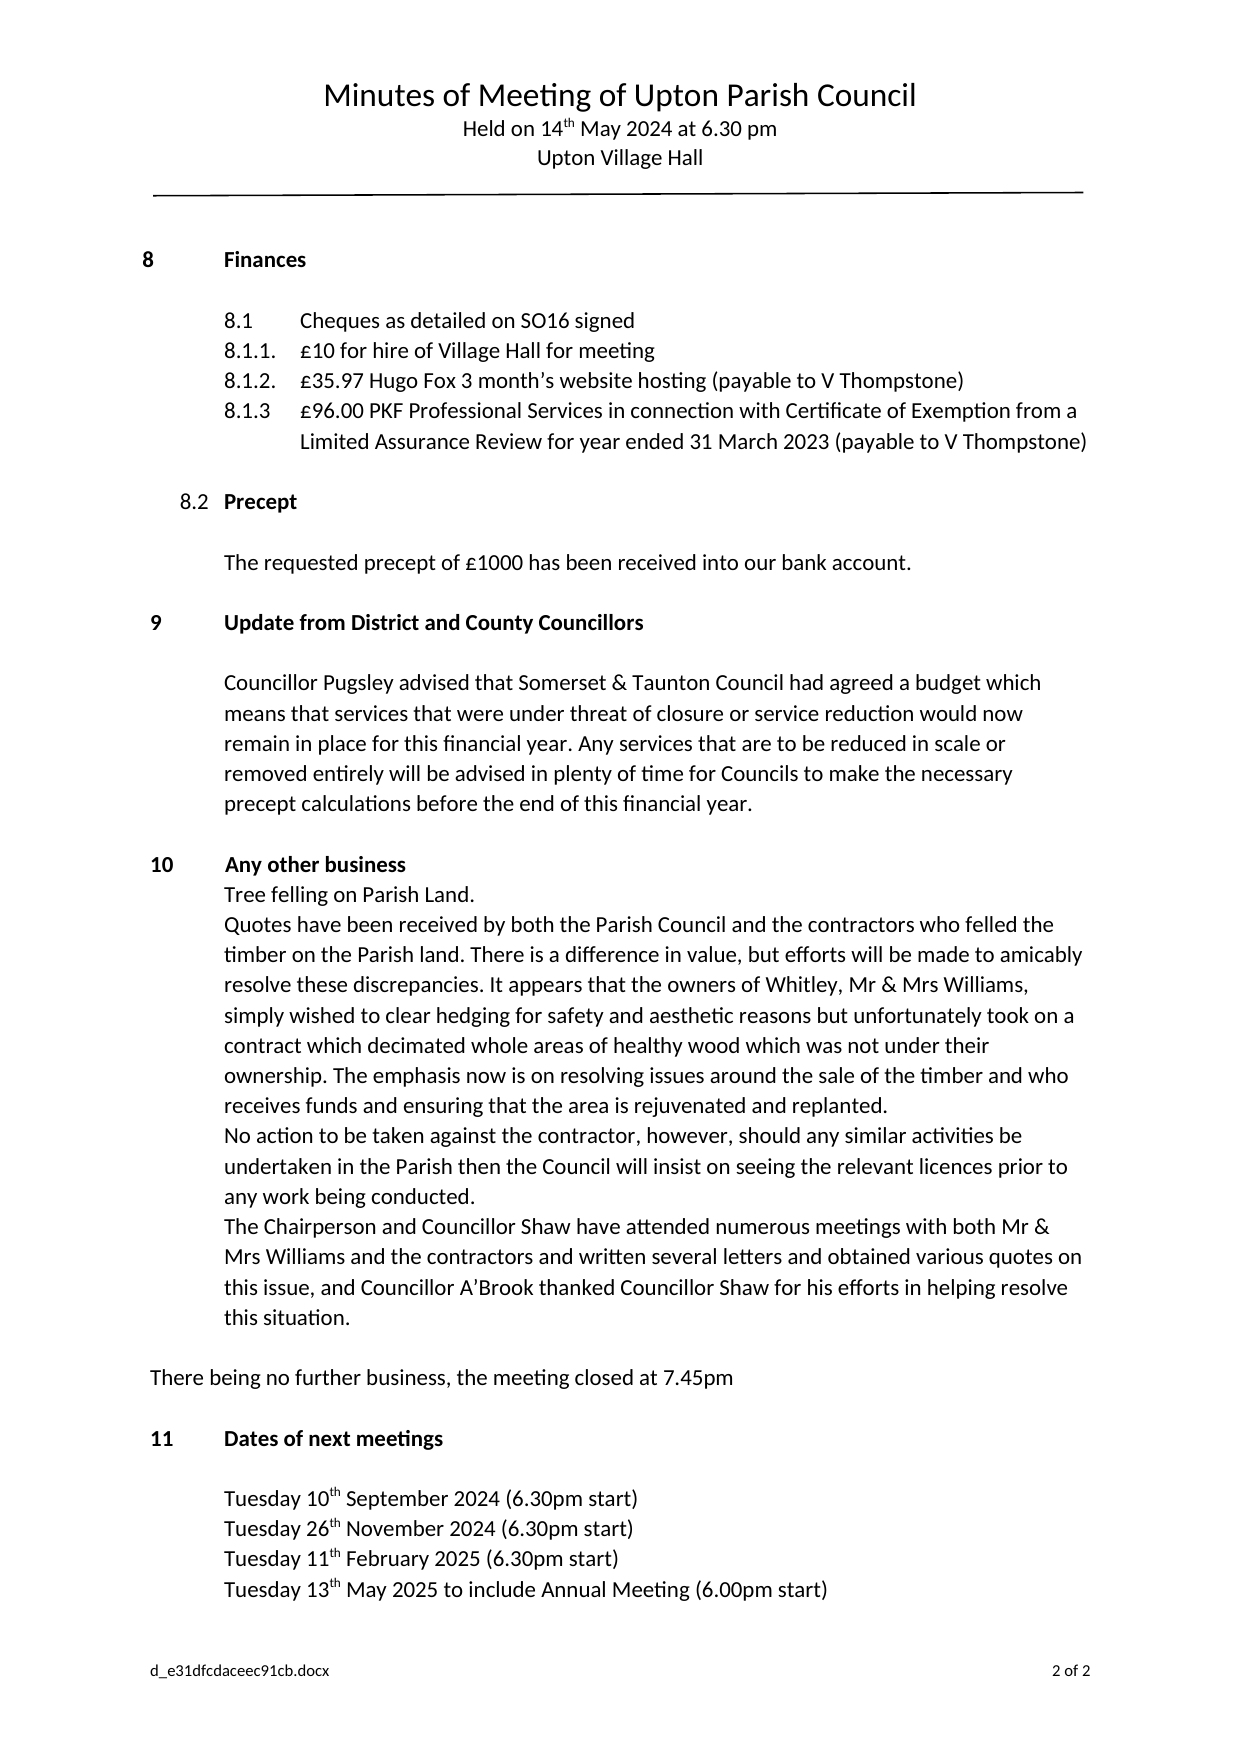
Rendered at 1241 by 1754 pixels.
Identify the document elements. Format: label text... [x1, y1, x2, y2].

list Tuesday 10th September 2024 (6.30pm start) [150, 1484, 1090, 1512]
list Tuesday 11th February 2025 (6.30pm start) [150, 1544, 1090, 1572]
list 8 Finances [142, 246, 1090, 273]
list Quotes have been received by both the Parish Council and the contractors who felled the timber on the Parish land. There is a difference in value, but efforts will be made to amicably resolve these discrepancies. It appears that the owners of Whitley, Mr & Mrs Williams, simply wished to clear hedging for safety and aesthetic reasons but unfortunately took on a contract which decimated whole areas of healthy wood which was not under their ownership. The emphasis now is on resolving issues around the sale of the timber and who receives funds and ensuring that the area is rejuvenated and replanted. [150, 910, 1090, 1119]
list 8.1.3 £96.00 PKF Professional Services in connection with Certificate of Exemption from a Limited Assurance Review for year ended 31 March 2023 (payable to V Thompstone) [150, 397, 1090, 455]
list No action to be taken against the contractor, however, should any similar activities be undertaken in the Parish then the Council will insist on seeing the relevant licences prior to any work being conducted. [150, 1122, 1090, 1210]
list 9 Update from District and County Councillors [150, 608, 1090, 636]
list Tuesday 26th November 2024 (6.30pm start) [150, 1514, 1090, 1542]
list The requested precept of £1000 has been received into our bank account. [150, 548, 1090, 576]
list 11 Dates of next meetings [150, 1424, 1090, 1452]
list 8.1 Cheques as detailed on SO16 signed [142, 306, 1090, 334]
list 10 Any other business [150, 850, 1090, 878]
list The Chairperson and Councillor Shaw have attended numerous meetings with both Mr & Mrs Williams and the contractors and written several letters and obtained various quotes on this issue, and Councillor A’Brook thanked Councillor Shaw for his efforts in helping resolve this situation. [150, 1212, 1090, 1331]
list There being no further business, the meeting closed at 7.45pm [150, 1363, 1090, 1391]
list 8.2 Precept [150, 487, 1090, 515]
list 8.1.2. £35.97 Hugo Fox 3 month’s website hosting (payable to V Thompstone) [142, 366, 1090, 394]
list Tuesday 13th May 2025 to include Annual Meeting (6.00pm start) [150, 1575, 1090, 1603]
list Councillor Pugsley advised that Somerset & Taunton Council had agreed a budget which means that services that were under threat of closure or service reduction would now remain in place for this financial year. Any services that are to be reduced in scale or removed entirely will be advised in plenty of time for Councils to make the necessary precept calculations before the end of this financial year. [150, 668, 1090, 817]
list 8.1.1. £10 for hire of Village Hall for meeting [142, 336, 1090, 364]
list Tree felling on Parish Land. [150, 880, 1090, 908]
